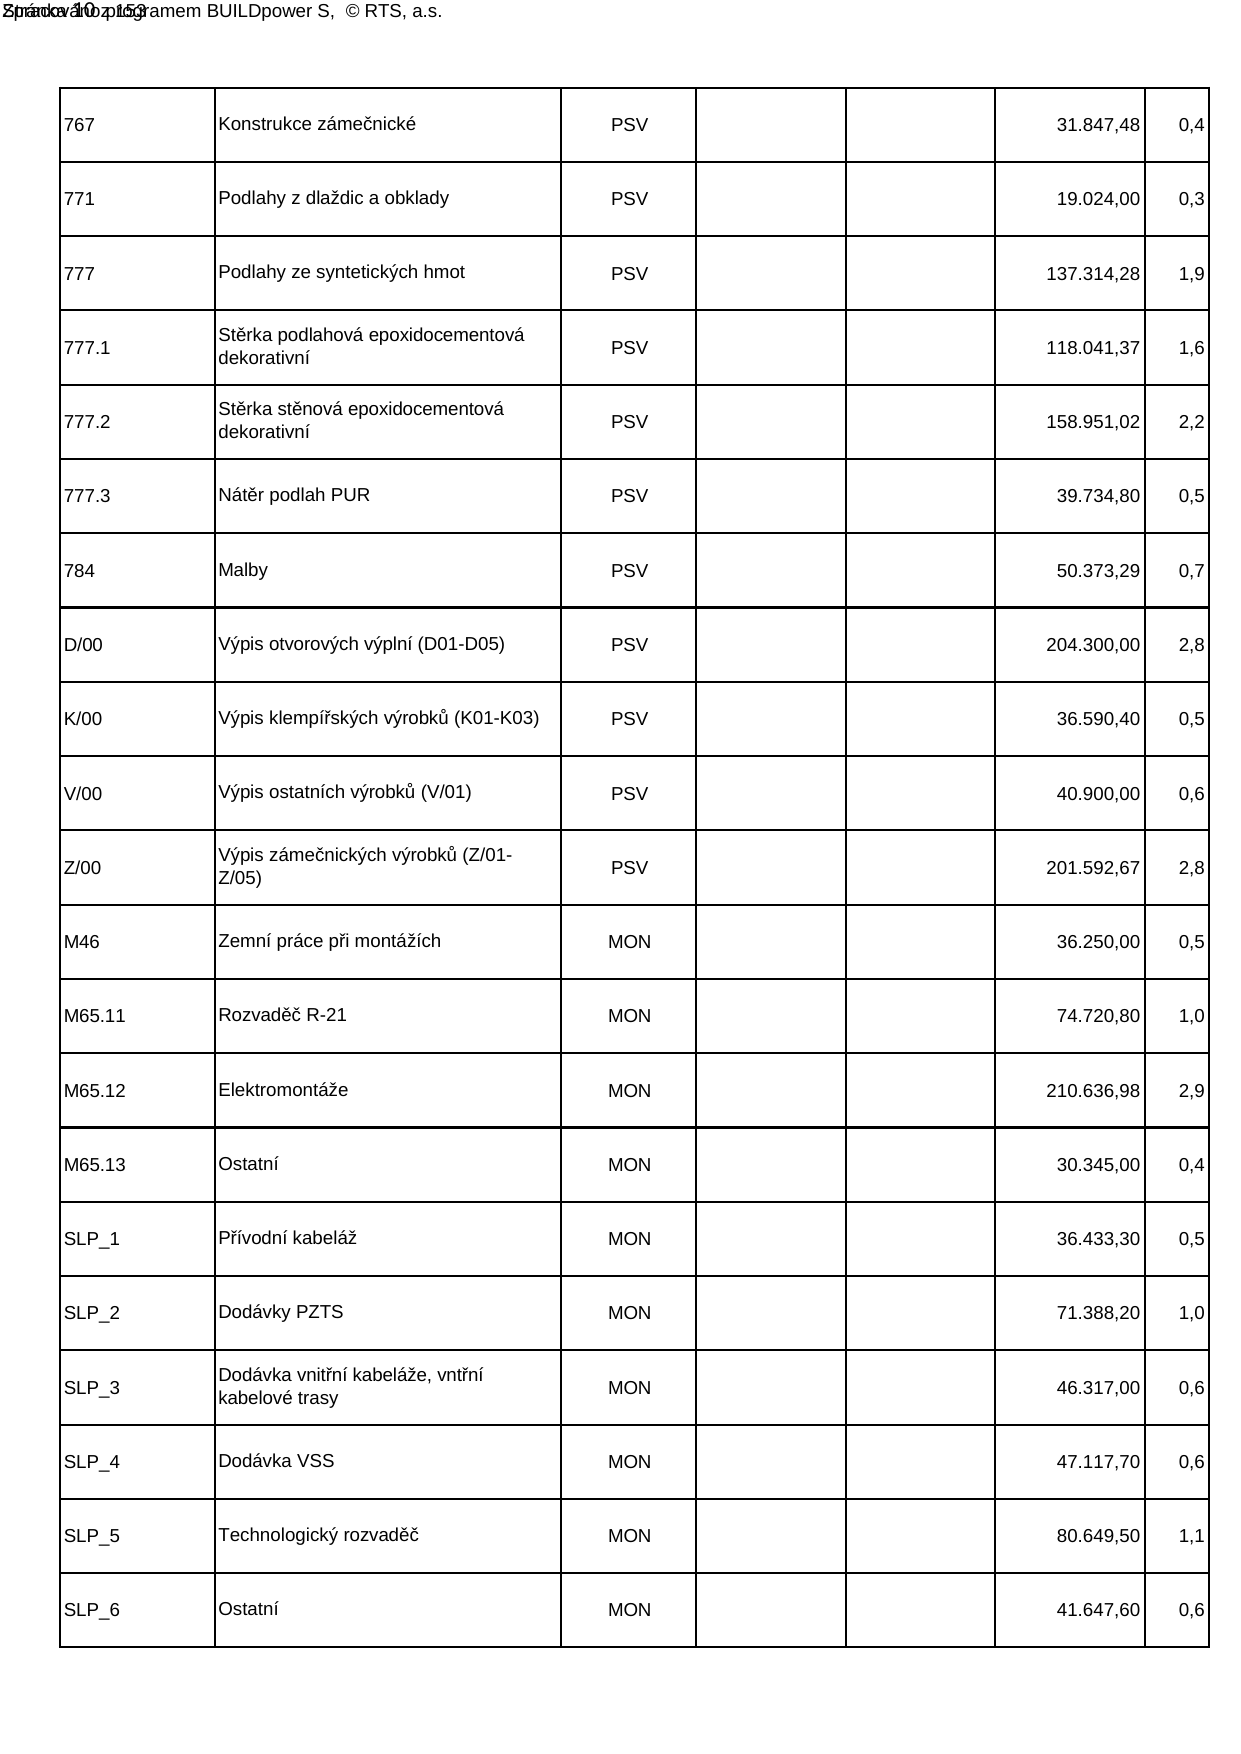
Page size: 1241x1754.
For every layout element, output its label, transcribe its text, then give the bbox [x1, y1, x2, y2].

table_cell [847, 163, 994, 235]
table_cell Výpis ostatních výrobků (V/01) [216, 757, 560, 829]
table_cell PSV [562, 163, 695, 235]
table_cell 771 [61, 163, 214, 235]
table_cell Stěrka stěnová epoxidocementová dekorativní [216, 386, 560, 458]
table_cell 36.250,00 [996, 906, 1144, 978]
table_header Konstrukce zámečnické [216, 89, 560, 161]
table_cell 1,9 [1146, 237, 1208, 309]
table_cell SLP_2 [61, 1277, 214, 1349]
table_cell 0,3 [1146, 163, 1208, 235]
table_cell [847, 534, 994, 606]
table_cell [697, 460, 845, 532]
table_header 0,4 [1146, 89, 1208, 161]
table_cell [847, 1054, 994, 1126]
table_cell Podlahy ze syntetických hmot [216, 237, 560, 309]
table_cell 2,8 [1146, 831, 1208, 903]
table_cell [697, 831, 845, 903]
table_cell MON [562, 1426, 695, 1498]
table_cell [697, 534, 845, 606]
table_cell SLP_1 [61, 1203, 214, 1275]
table_cell 0,6 [1146, 1574, 1208, 1646]
table_cell Rozvaděč R-21 [216, 980, 560, 1052]
table_cell MON [562, 1203, 695, 1275]
table_cell Dodávka vnitřní kabeláže, vntřní kabelové trasy [216, 1351, 560, 1423]
table_cell Dodávky PZTS [216, 1277, 560, 1349]
table_cell 0,5 [1146, 906, 1208, 978]
table_cell [697, 1574, 845, 1646]
table_cell 2,2 [1146, 386, 1208, 458]
table_cell SLP_6 [61, 1574, 214, 1646]
table_cell 777.3 [61, 460, 214, 532]
table_cell [847, 1203, 994, 1275]
table_cell 1,6 [1146, 311, 1208, 384]
table_cell 1,0 [1146, 1277, 1208, 1349]
table_cell 2,9 [1146, 1054, 1208, 1126]
table_cell PSV [562, 460, 695, 532]
table_cell 777 [61, 237, 214, 309]
table_cell 204.300,00 [996, 609, 1144, 681]
table_cell V/00 [61, 757, 214, 829]
table_cell Zemní práce při montážích [216, 906, 560, 978]
table_header 31.847,48 [996, 89, 1144, 161]
table_cell 19.024,00 [996, 163, 1144, 235]
table_cell [847, 460, 994, 532]
table_cell [847, 683, 994, 755]
table_cell M65.12 [61, 1054, 214, 1126]
table_cell [697, 906, 845, 978]
table_cell PSV [562, 609, 695, 681]
table_cell [697, 609, 845, 681]
table_cell 47.117,70 [996, 1426, 1144, 1498]
table_cell MON [562, 980, 695, 1052]
table_cell 41.647,60 [996, 1574, 1144, 1646]
table_cell SLP_5 [61, 1500, 214, 1572]
table_cell Z/00 [61, 831, 214, 903]
table_cell 80.649,50 [996, 1500, 1144, 1572]
table_cell [697, 237, 845, 309]
table_cell [847, 980, 994, 1052]
table_cell 777.2 [61, 386, 214, 458]
table_cell [847, 311, 994, 384]
table_cell Výpis klempířských výrobků (K01-K03) [216, 683, 560, 755]
table_cell [697, 311, 845, 384]
table_cell 0,5 [1146, 1203, 1208, 1275]
table_cell [847, 1426, 994, 1498]
table_cell 137.314,28 [996, 237, 1144, 309]
table_cell [847, 1129, 994, 1201]
table_cell MON [562, 1351, 695, 1423]
table_cell [697, 1277, 845, 1349]
table_cell PSV [562, 683, 695, 755]
table_cell [697, 1426, 845, 1498]
table_cell SLP_3 [61, 1351, 214, 1423]
table_cell MON [562, 1129, 695, 1201]
table_cell PSV [562, 831, 695, 903]
table_cell D/00 [61, 609, 214, 681]
table_cell 210.636,98 [996, 1054, 1144, 1126]
table_cell MON [562, 1277, 695, 1349]
table_cell 118.041,37 [996, 311, 1144, 384]
table_cell Technologický rozvaděč [216, 1500, 560, 1572]
table_cell [697, 1054, 845, 1126]
table_cell MON [562, 1054, 695, 1126]
table_cell [697, 757, 845, 829]
table_cell [697, 683, 845, 755]
table_cell 784 [61, 534, 214, 606]
table_cell 50.373,29 [996, 534, 1144, 606]
table_cell Ostatní [216, 1574, 560, 1646]
table_cell [847, 1574, 994, 1646]
table_cell M46 [61, 906, 214, 978]
table_cell 46.317,00 [996, 1351, 1144, 1423]
table_cell 39.734,80 [996, 460, 1144, 532]
table_cell 74.720,80 [996, 980, 1144, 1052]
table_cell M65.13 [61, 1129, 214, 1201]
table_cell Výpis otvorových výplní (D01-D05) [216, 609, 560, 681]
table_cell 30.345,00 [996, 1129, 1144, 1201]
table_cell 0,5 [1146, 460, 1208, 532]
table_cell 0,4 [1146, 1129, 1208, 1201]
table_cell [697, 980, 845, 1052]
table_cell 0,5 [1146, 683, 1208, 755]
table_cell Elektromontáže [216, 1054, 560, 1126]
table_cell [847, 757, 994, 829]
table_cell K/00 [61, 683, 214, 755]
table_cell [847, 906, 994, 978]
table_cell 2,8 [1146, 609, 1208, 681]
table_cell PSV [562, 534, 695, 606]
table_cell [847, 1277, 994, 1349]
table_cell 201.592,67 [996, 831, 1144, 903]
table_header PSV [562, 89, 695, 161]
table_cell Malby [216, 534, 560, 606]
table_cell MON [562, 1500, 695, 1572]
table_cell Stěrka podlahová epoxidocementová dekorativní [216, 311, 560, 384]
table_cell Podlahy z dlaždic a obklady [216, 163, 560, 235]
table_header 767 [61, 89, 214, 161]
table_cell 0,6 [1146, 1426, 1208, 1498]
table_cell PSV [562, 386, 695, 458]
table_cell Ostatní [216, 1129, 560, 1201]
table_cell 0,7 [1146, 534, 1208, 606]
table_cell 36.433,30 [996, 1203, 1144, 1275]
table_cell PSV [562, 311, 695, 384]
table_cell [697, 1500, 845, 1572]
table_cell Nátěr podlah PUR [216, 460, 560, 532]
table_cell [847, 831, 994, 903]
table_cell [697, 163, 845, 235]
table_cell MON [562, 1574, 695, 1646]
table_cell [847, 386, 994, 458]
table_cell 777.1 [61, 311, 214, 384]
table_cell [697, 1129, 845, 1201]
table_cell [697, 1203, 845, 1275]
table_cell Dodávka VSS [216, 1426, 560, 1498]
table_cell [697, 1351, 845, 1423]
table_cell [847, 1351, 994, 1423]
table_cell 0,6 [1146, 1351, 1208, 1423]
table_cell PSV [562, 757, 695, 829]
table_header [697, 89, 845, 161]
table_cell 36.590,40 [996, 683, 1144, 755]
table_cell [847, 1500, 994, 1572]
table_cell MON [562, 906, 695, 978]
table_cell Přívodní kabeláž [216, 1203, 560, 1275]
table_cell Výpis zámečnických výrobků (Z/01- Z/05) [216, 831, 560, 903]
table_cell [697, 386, 845, 458]
table_cell 1,0 [1146, 980, 1208, 1052]
table_header [847, 89, 994, 161]
table_cell 1,1 [1146, 1500, 1208, 1572]
table_cell [847, 609, 994, 681]
table_cell PSV [562, 237, 695, 309]
table_cell 0,6 [1146, 757, 1208, 829]
table_cell M65.11 [61, 980, 214, 1052]
table_cell 158.951,02 [996, 386, 1144, 458]
table_cell 71.388,20 [996, 1277, 1144, 1349]
table_cell [847, 237, 994, 309]
table_cell SLP_4 [61, 1426, 214, 1498]
table_cell 40.900,00 [996, 757, 1144, 829]
